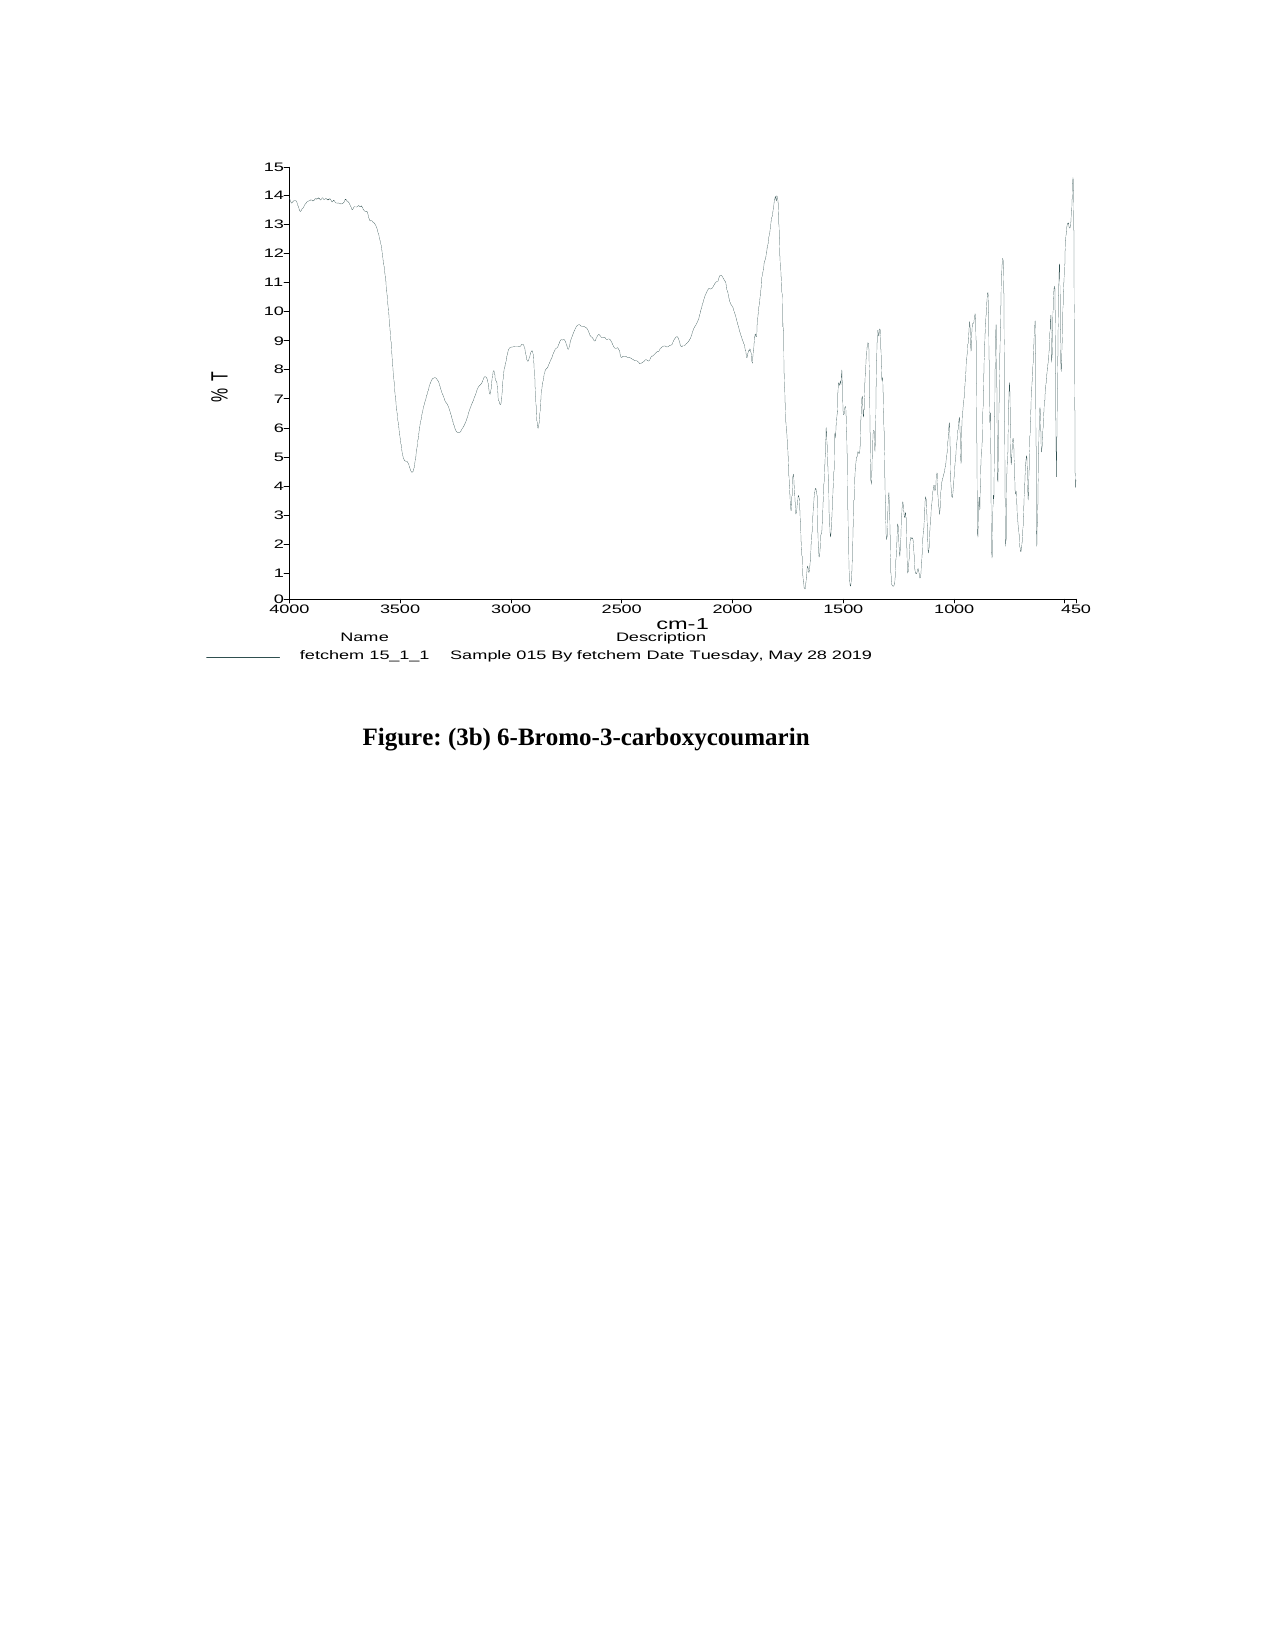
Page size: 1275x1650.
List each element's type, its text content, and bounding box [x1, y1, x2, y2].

text Figure: (3b) 6-Bromo-3-carboxycoumarin [150, 722, 1125, 751]
